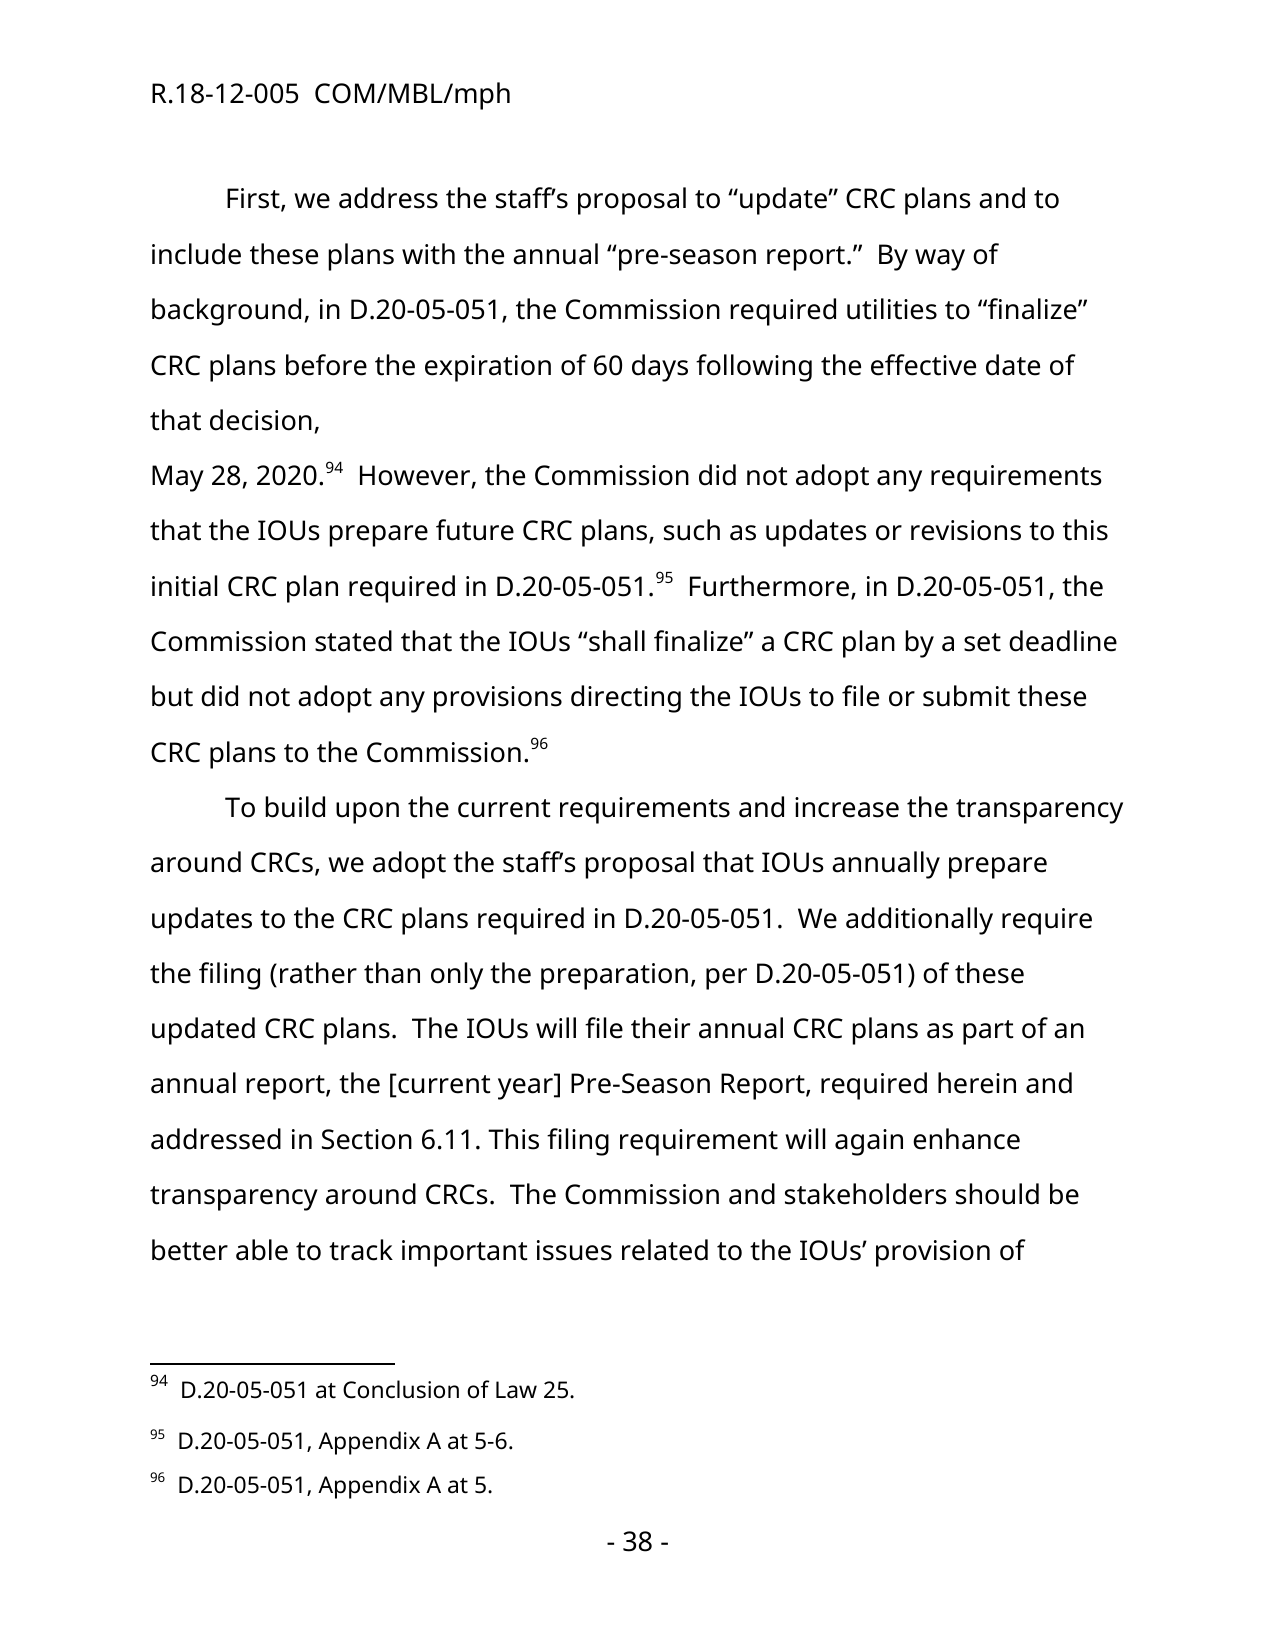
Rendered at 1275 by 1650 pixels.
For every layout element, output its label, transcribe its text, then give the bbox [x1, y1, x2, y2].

text First, we address the staff’s proposal to “update” CRC plans and to include these plans with the annual “pre-season report.” By way of background, in D.20-05-051, the Commission required utilities to “finalize” CRC plans before the expiration of 60 days following the effective date of that decision, May 28, 2020. However, the Commission did not adopt any requirements that the IOUs prepare future CRC plans, such as updates or revisions to this initial CRC plan required in D.20-05-051. Furthermore, in D.20-05-051, the Commission stated that the IOUs “shall finalize” a CRC plan by a set deadline but did not adopt any provisions directing the IOUs to file or submit these CRC plans to the Commission. [150, 180, 1125, 770]
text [150, 788, 1125, 1268]
